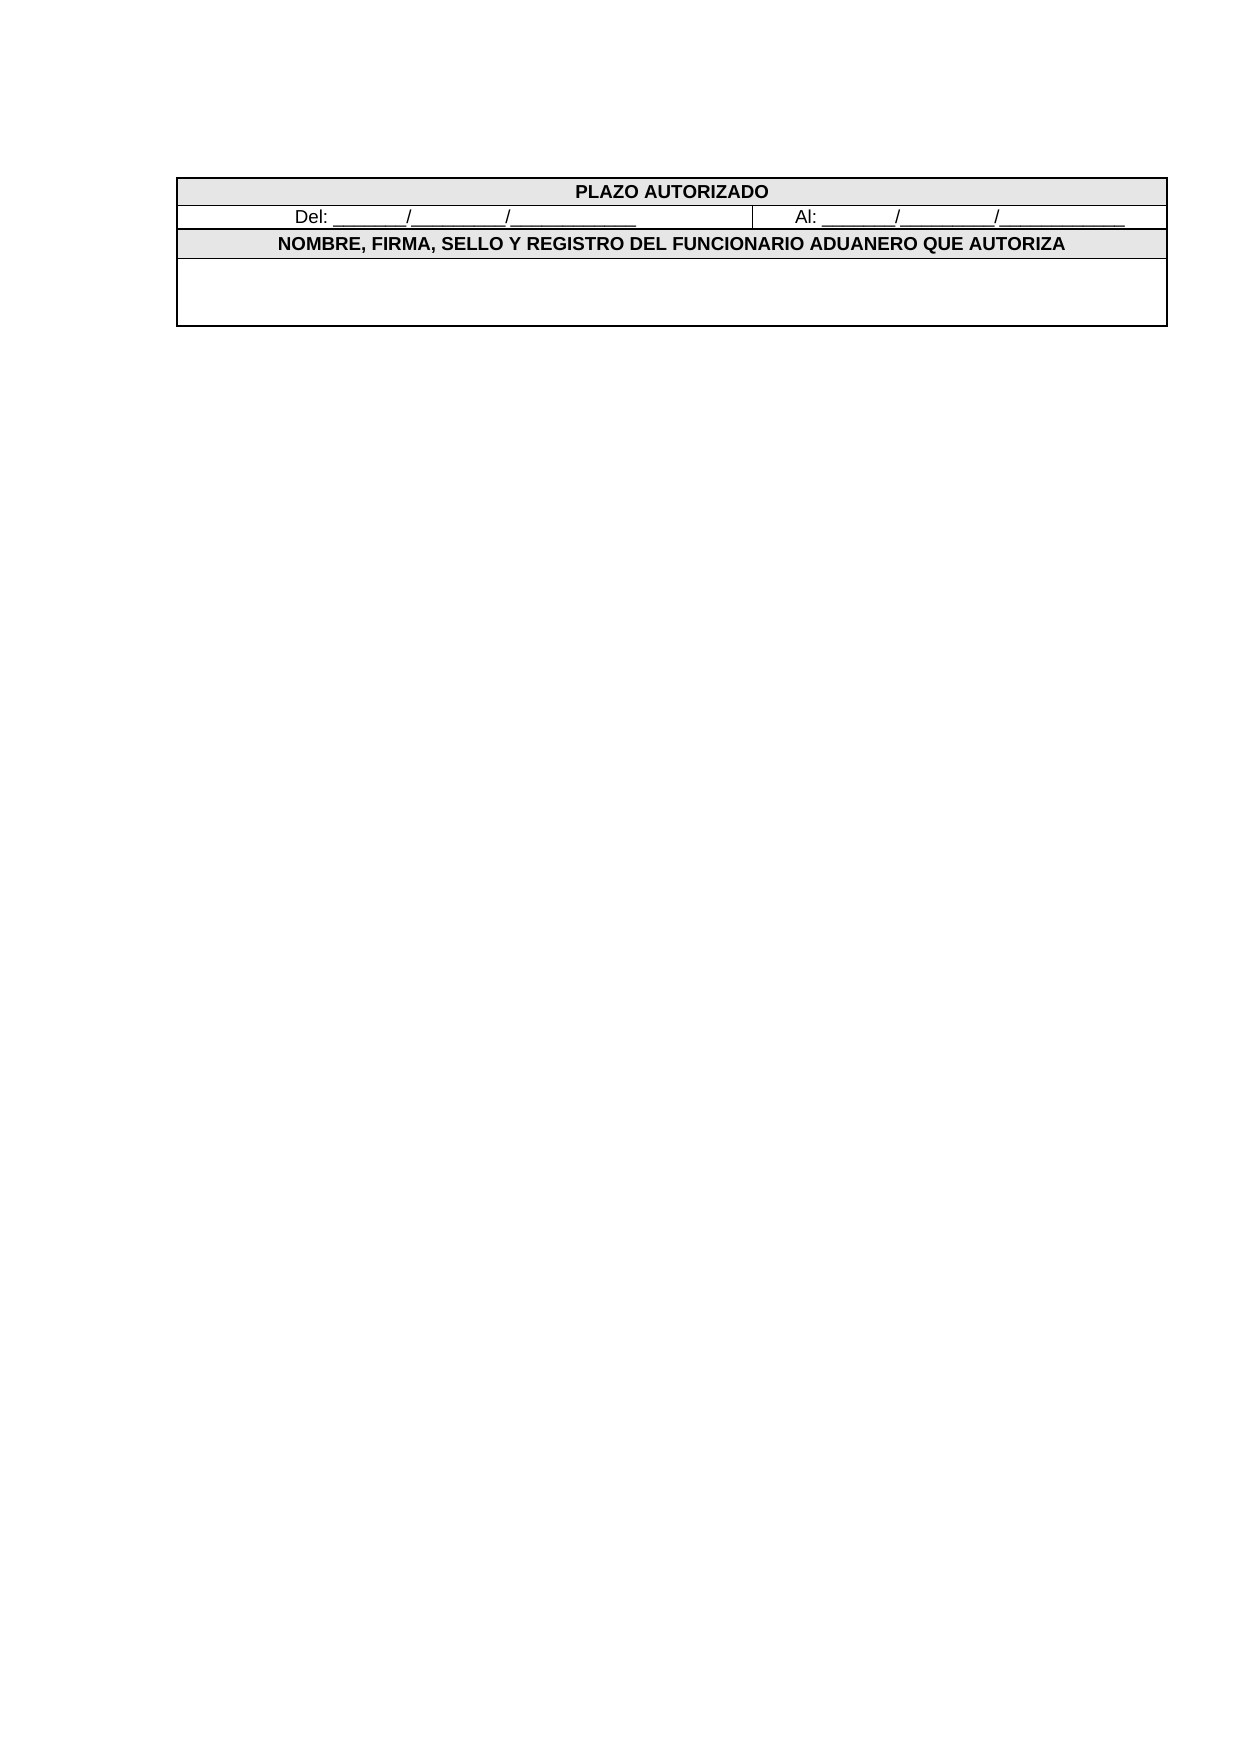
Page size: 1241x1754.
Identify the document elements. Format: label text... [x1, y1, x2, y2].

table_cell Del: _______/_________/____________ [178, 206, 752, 227]
table_cell NOMBRE, FIRMA, SELLO Y REGISTRO DEL FUNCIONARIO ADUANERO QUE AUTORIZA [178, 230, 1166, 258]
table_cell Al: _______/_________/____________ [753, 206, 1166, 227]
table_cell [178, 259, 1166, 325]
table_cell PLAZO AUTORIZADO [178, 179, 1166, 205]
